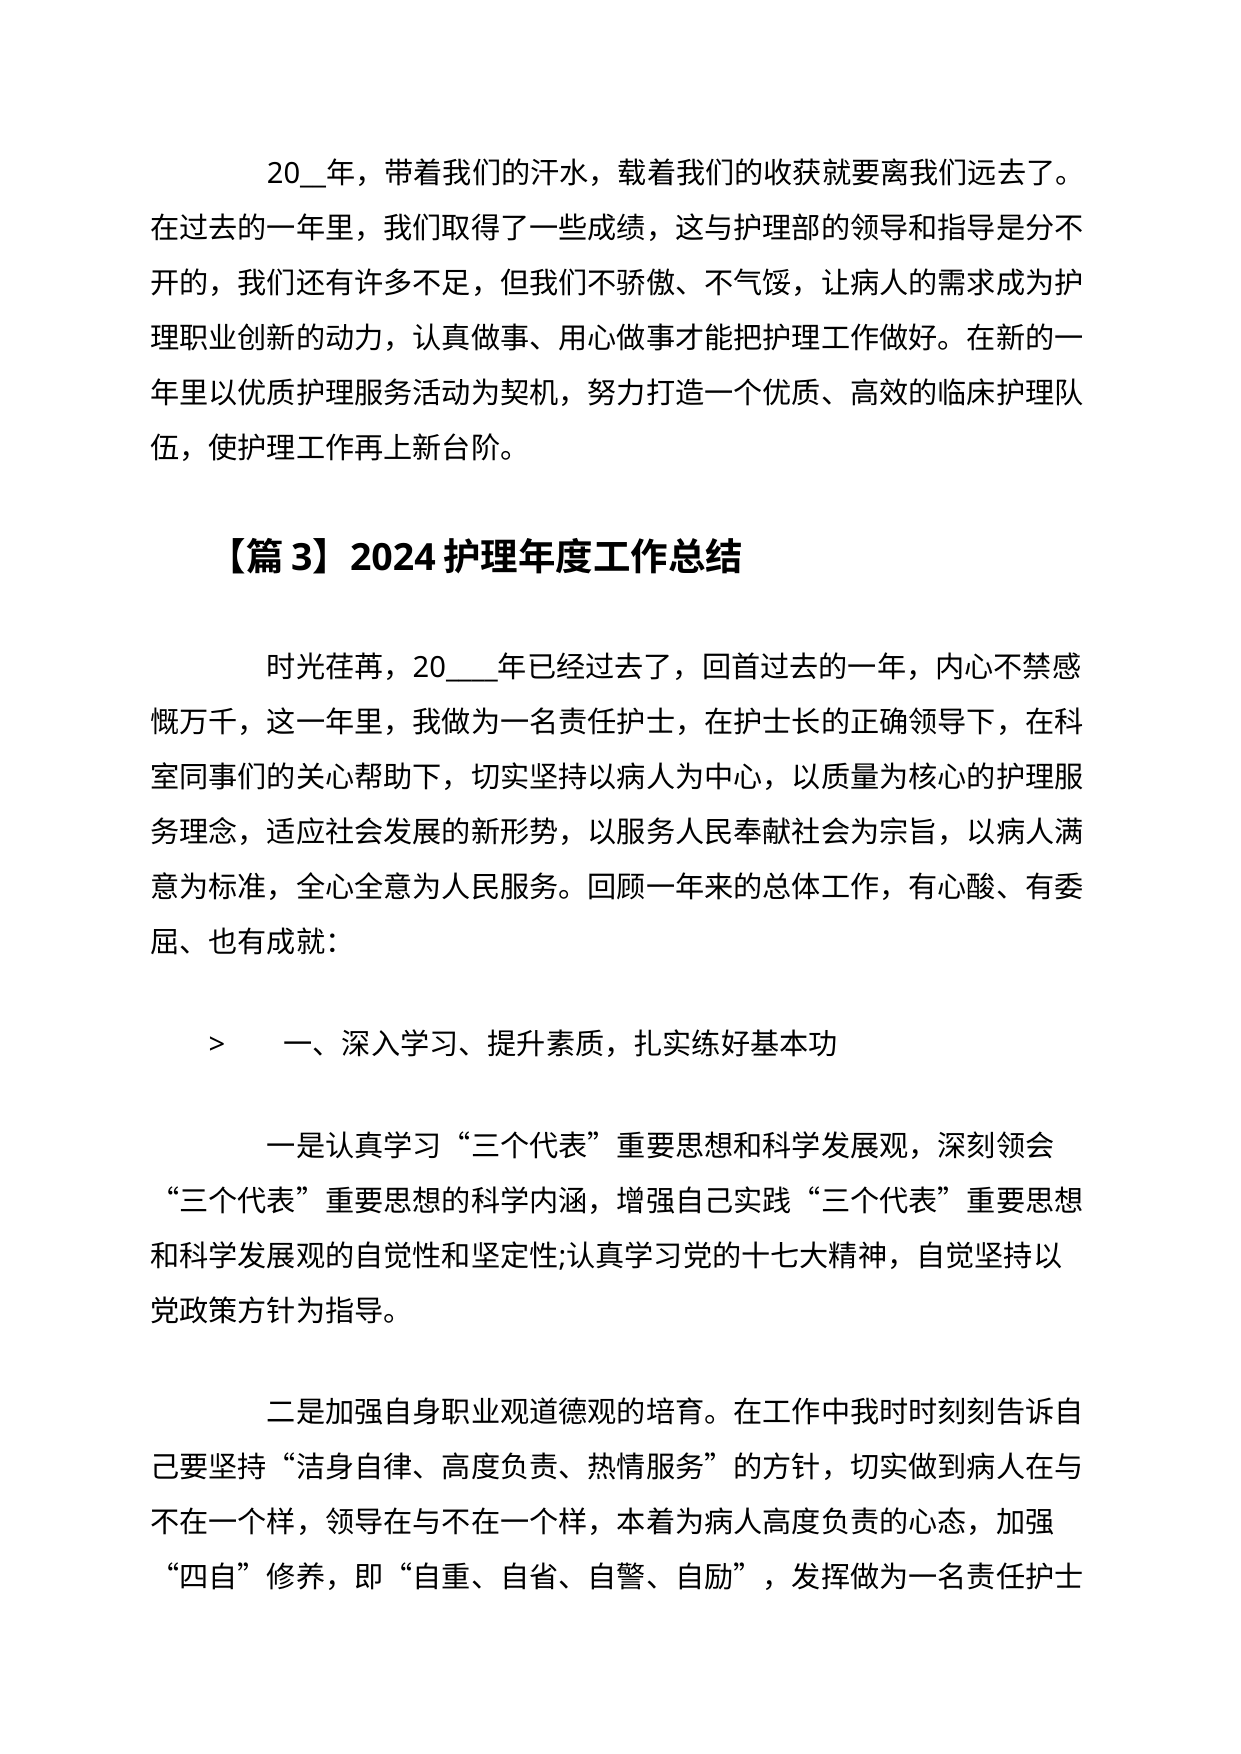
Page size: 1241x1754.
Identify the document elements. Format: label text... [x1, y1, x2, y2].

text 时光荏苒，20____年已经过去了，回首过去的一年，内心不禁感慨万千，这一年里，我做为一名责任护士，在护士长的正确领导下，在科室同事们的关心帮助下，切实坚持以病人为中心，以质量为核心的护理服务理念，适应社会发展的新形势，以服务人民奉献社会为宗旨，以病人满意为标准，全心全意为人民服务。回顾一年来的总体工作，有心酸、有委屈、也有成就： [150, 644, 1090, 961]
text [150, 1389, 1090, 1596]
text > 一、深入学习、提升素质，扎实练好基本功 [150, 1020, 1090, 1063]
text 20__年，带着我们的汗水，载着我们的收获就要离我们远去了。在过去的一年里，我们取得了一些成绩，这与护理部的领导和指导是分不开的，我们还有许多不足，但我们不骄傲、不气馁，让病人的需求成为护理职业创新的动力，认真做事、用心做事才能把护理工作做好。在新的一年里以优质护理服务活动为契机，努力打造一个优质、高效的临床护理队伍，使护理工作再上新台阶。 [150, 150, 1090, 467]
text 【篇3】2024护理年度工作总结 [150, 526, 1090, 581]
text 一是认真学习“三个代表”重要思想和科学发展观，深刻领会“三个代表”重要思想的科学内涵，增强自己实践“三个代表”重要思想和科学发展观的自觉性和坚定性;认真学习党的十七大精神，自觉坚持以党政策方针为指导。 [150, 1122, 1090, 1329]
